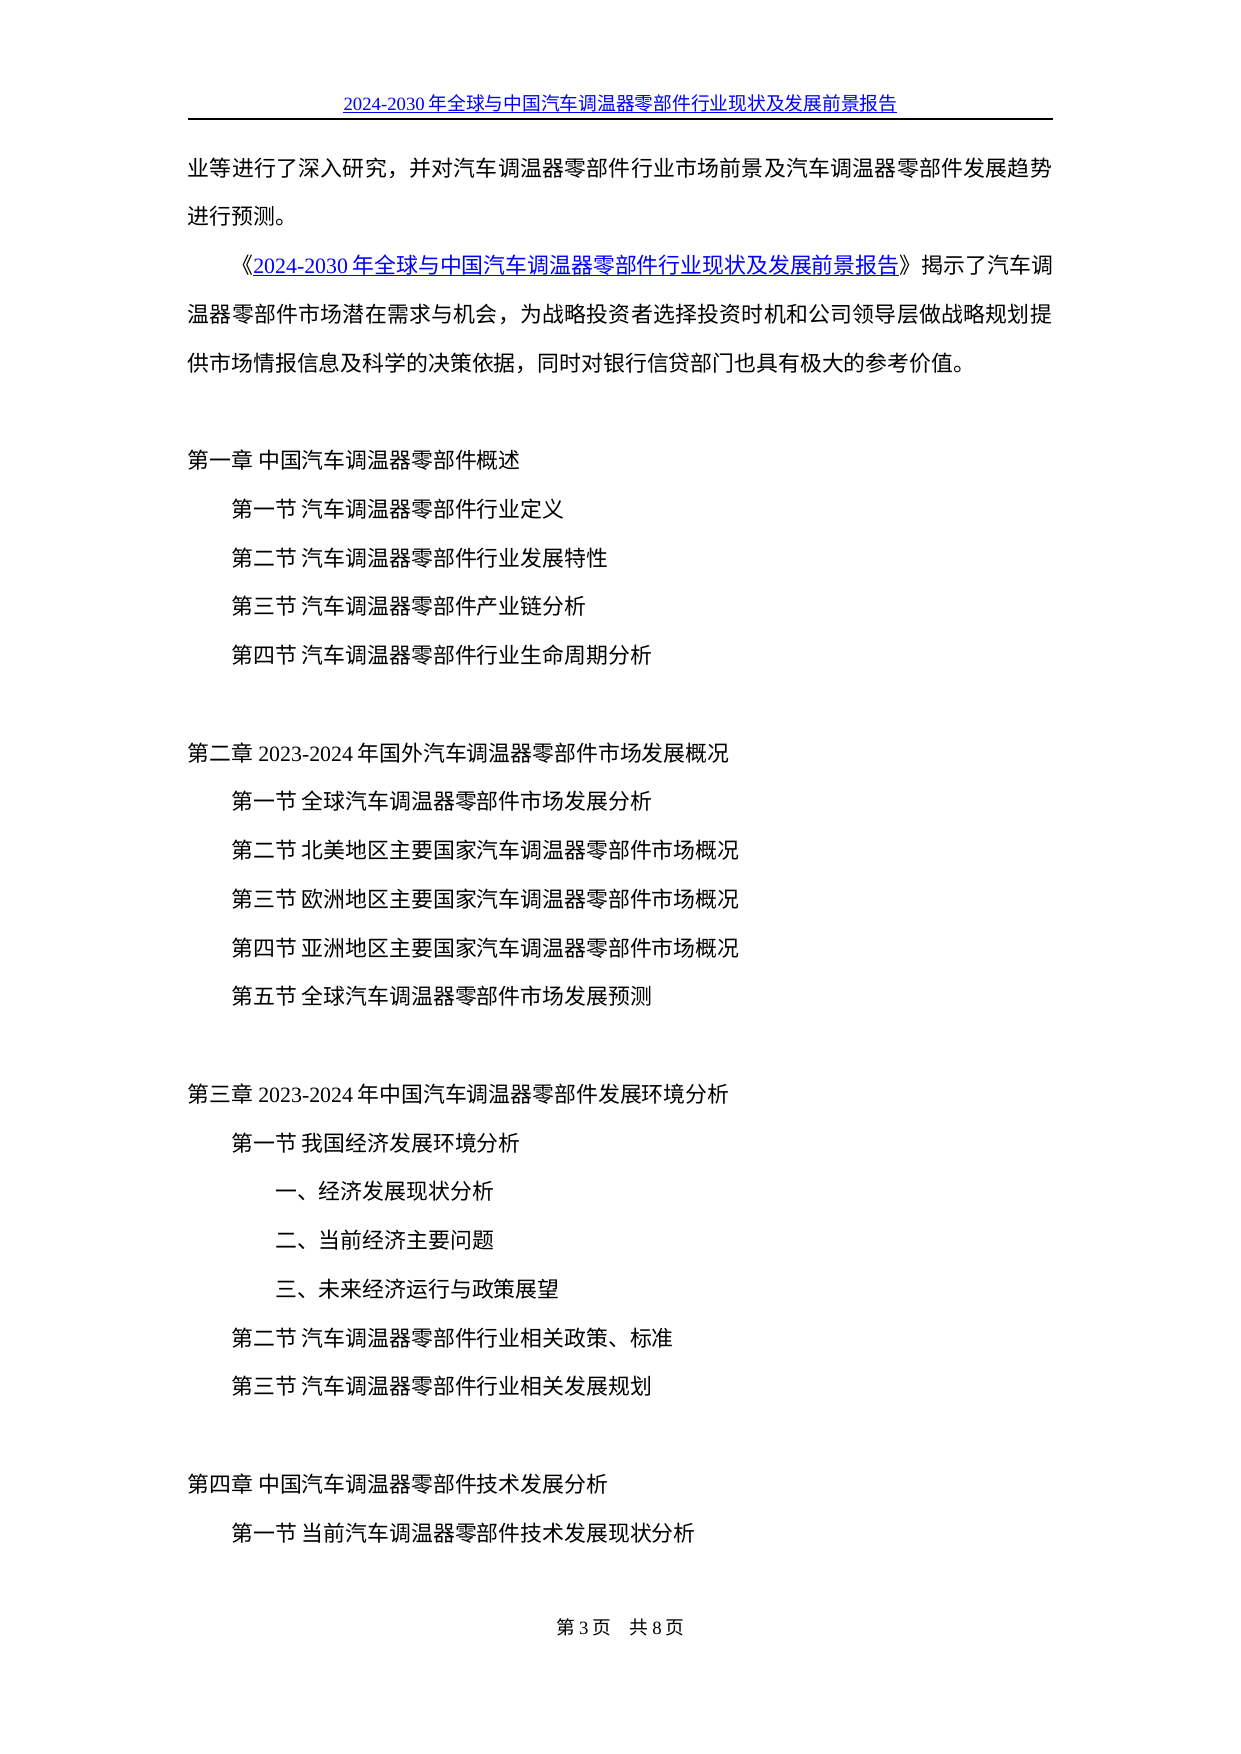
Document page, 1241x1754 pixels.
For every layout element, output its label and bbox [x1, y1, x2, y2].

text [187, 150, 1053, 1548]
